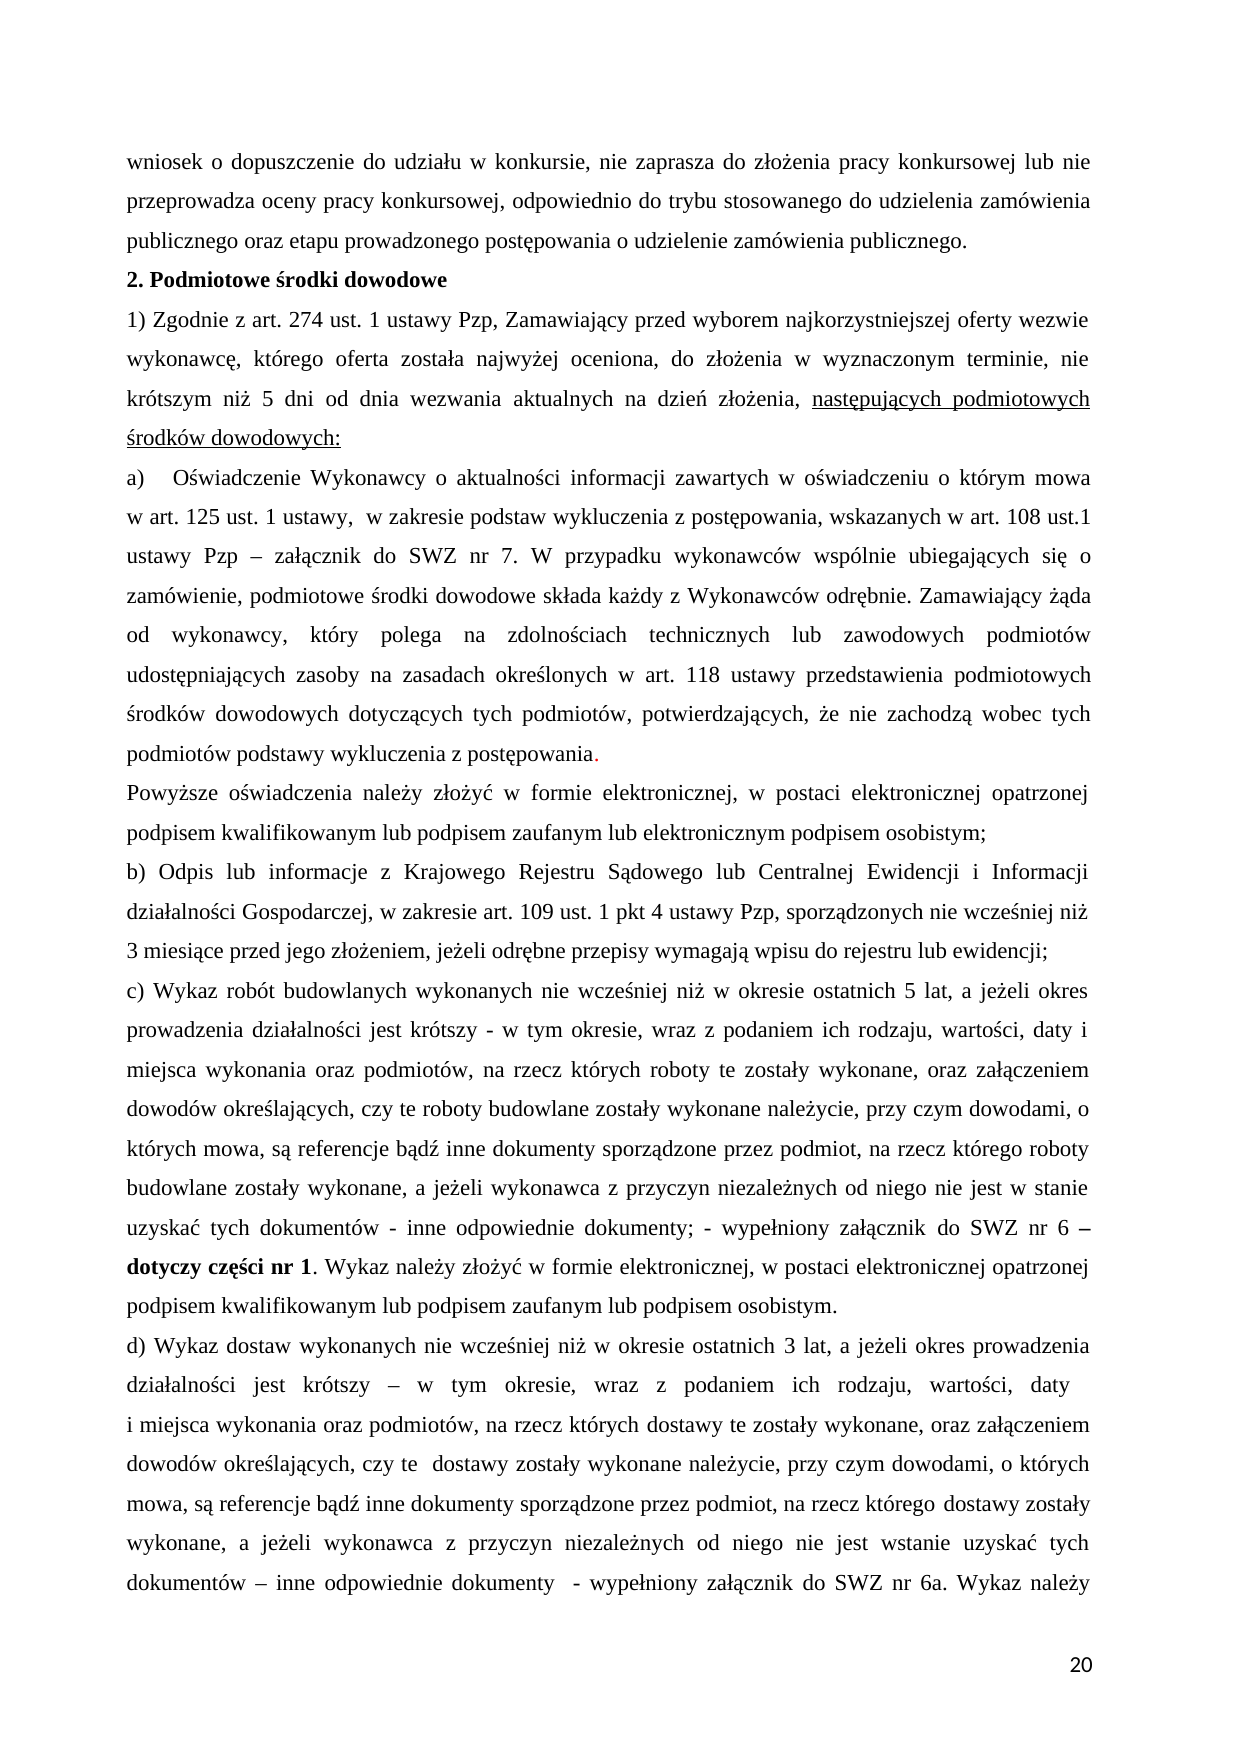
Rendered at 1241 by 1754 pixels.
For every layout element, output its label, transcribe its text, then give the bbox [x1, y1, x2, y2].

text 2. Podmiotowe środki dowodowe [126, 266, 1092, 292]
text c) Wykaz robót budowlanych wykonanych nie wcześniej niż w okresie ostatnich 5 lat, a jeżeli okres prowadzenia działalności jest krótszy - w tym okresie, wraz z podaniem ich rodzaju, wartości, daty i miejsca wykonania oraz podmiotów, na rzecz których roboty te zostały wykonane, oraz załączeniem dowodów określających, czy te roboty budowlane zostały wykonane należycie, przy czym dowodami, o których mowa, są referencje bądź inne dokumenty sporządzone przez podmiot, na rzecz którego roboty budowlane zostały wykonane, a jeżeli wykonawca z przyczyn niezależnych od niego nie jest w stanie uzyskać tych dokumentów - inne odpowiednie dokumenty; - wypełniony załącznik do SWZ nr 6 – dotyczy części nr 1. Wykaz należy złożyć w formie elektronicznej, w postaci elektronicznej opatrzonej podpisem kwalifikowanym lub podpisem zaufanym lub podpisem osobistym. [126, 977, 1090, 1319]
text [126, 148, 1092, 253]
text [126, 1332, 1090, 1595]
text a) Oświadczenie Wykonawcy o aktualności informacji zawartych w oświadczeniu o którym mowa w art. 125 ust. 1 ustawy, w zakresie podstaw wykluczenia z postępowania, wskazanych w art. 108 ust.1 ustawy Pzp – załącznik do SWZ nr 7. W przypadku wykonawców wspólnie ubiegających się o zamówienie, podmiotowe środki dowodowe składa każdy z Wykonawców odrębnie. Zamawiający żąda od wykonawcy, który polega na zdolnościach technicznych lub zawodowych podmiotów udostępniających zasoby na zasadach określonych w art. 118 ustawy przedstawienia podmiotowych środków dowodowych dotyczących tych podmiotów, potwierdzających, że nie zachodzą wobec tych podmiotów podstawy wykluczenia z postępowania. [126, 463, 1092, 766]
text Powyższe oświadczenia należy złożyć w formie elektronicznej, w postaci elektronicznej opatrzonej podpisem kwalifikowanym lub podpisem zaufanym lub elektronicznym podpisem osobistym; [126, 779, 1090, 845]
text 1) Zgodnie z art. 274 ust. 1 ustawy Pzp, Zamawiający przed wyborem najkorzystniejszej oferty wezwie wykonawcę, którego oferta została najwyżej oceniona, do złożenia w wyznaczonym terminie, nie krótszym niż 5 dni od dnia wezwania aktualnych na dzień złożenia, następujących podmiotowych środków dowodowych: [126, 306, 1090, 450]
text b) Odpis lub informacje z Krajowego Rejestru Sądowego lub Centralnej Ewidencji i Informacji działalności Gospodarczej, w zakresie art. 109 ust. 1 pkt 4 ustawy Pzp, sporządzonych nie wcześniej niż 3 miesiące przed jego złożeniem, jeżeli odrębne przepisy wymagają wpisu do rejestru lub ewidencji; [126, 858, 1090, 964]
